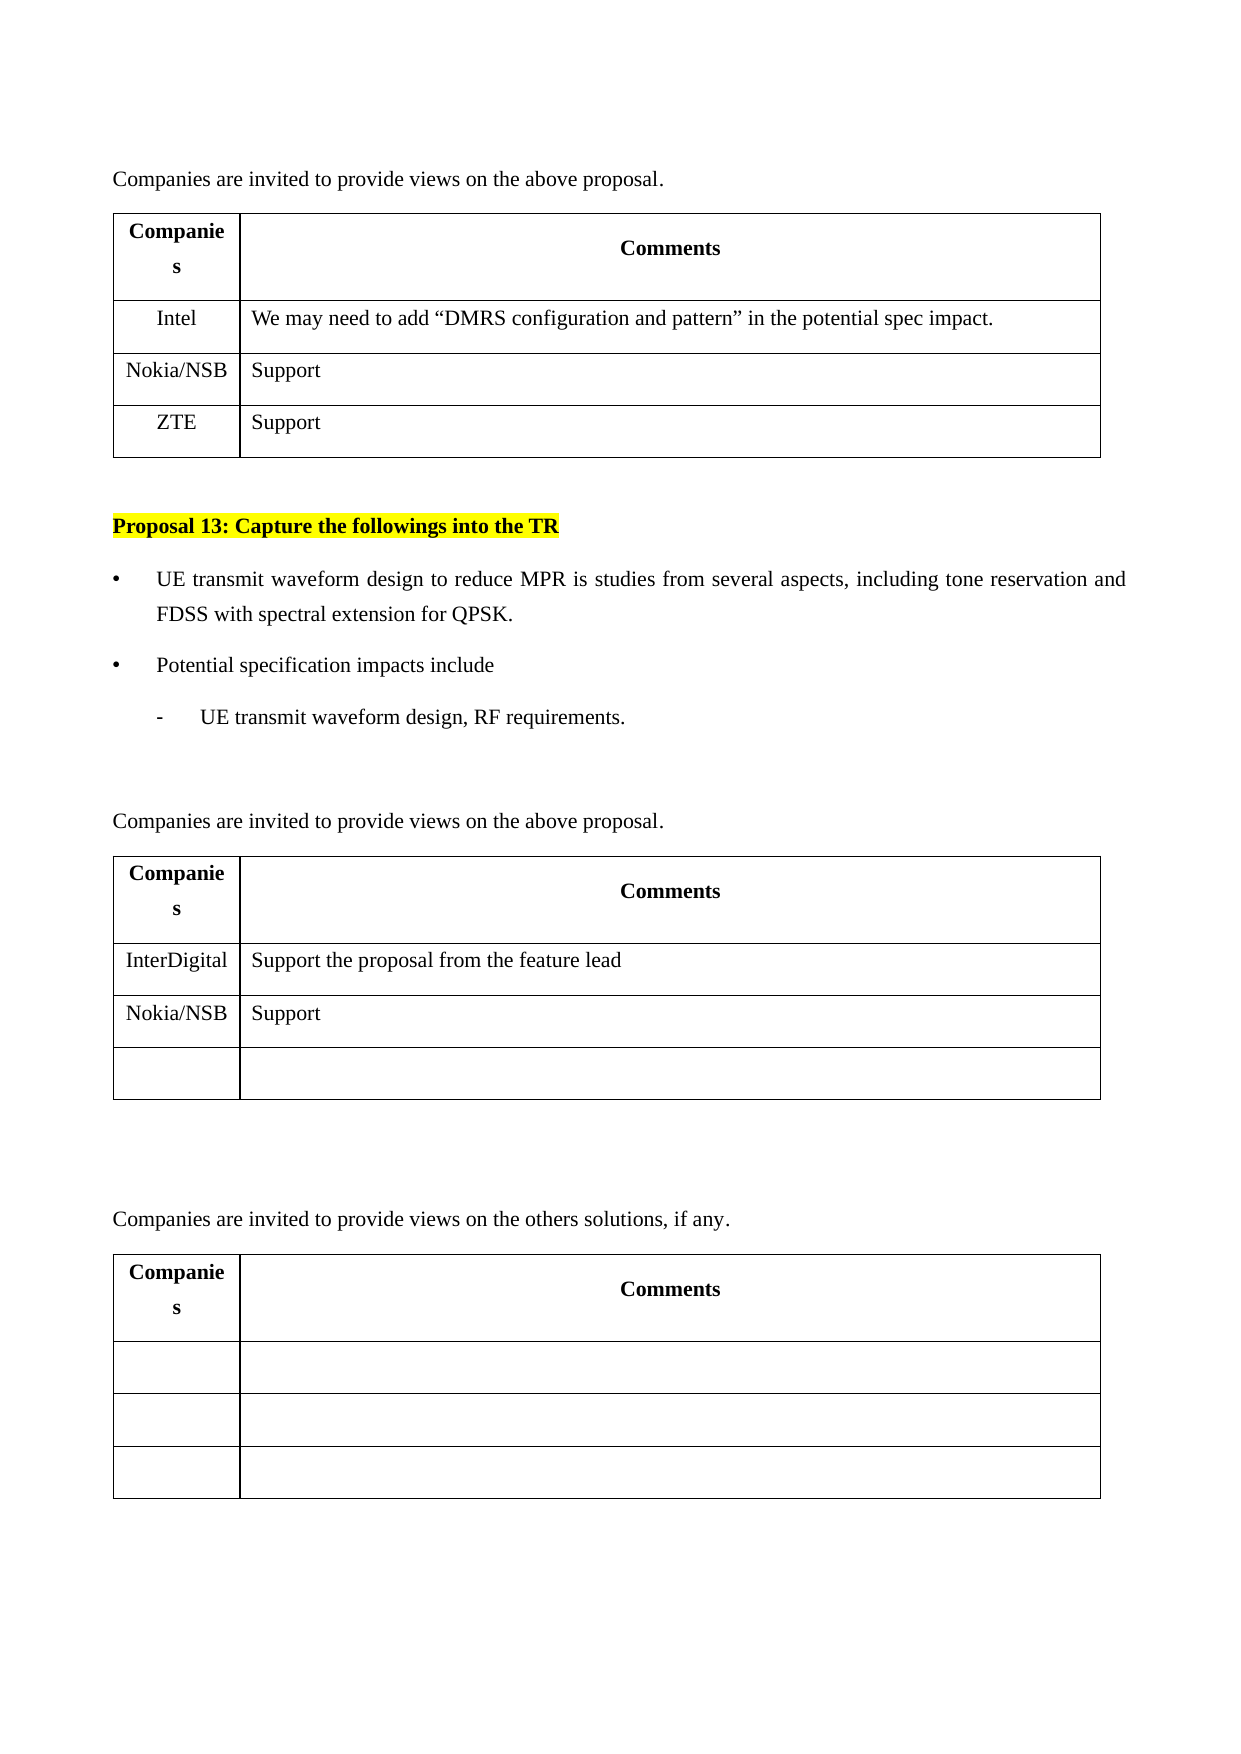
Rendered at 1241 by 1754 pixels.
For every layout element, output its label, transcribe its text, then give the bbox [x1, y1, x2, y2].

table_cell InterDigital [114, 944, 239, 995]
list UE transmit waveform design to reduce MPR is studies from several aspects, including tone reservation and FDSS with spectral extension for QPSK. [112, 562, 1128, 630]
table_header Companies [114, 214, 239, 300]
table_cell ZTE [114, 406, 239, 457]
table_cell We may need to add “DMRS configuration and pattern” in the potential spec impact. [241, 301, 1100, 352]
table_cell Nokia/NSB [114, 354, 239, 405]
table_header Companies [114, 1255, 239, 1341]
table_cell Support [241, 406, 1100, 457]
table_header Comments [241, 857, 1100, 943]
table_cell [241, 1048, 1100, 1099]
table_header Comments [241, 1255, 1100, 1341]
table_cell [114, 1342, 239, 1393]
text Companies are invited to provide views on the above proposal. [112, 804, 1128, 837]
table_cell [241, 1447, 1100, 1498]
list Potential specification impacts include [112, 648, 1128, 681]
table_cell Intel [114, 301, 239, 352]
list Proposal 13: Capture the followings into the TR [112, 509, 1128, 542]
table_cell [114, 1447, 239, 1498]
table_cell [241, 1342, 1100, 1393]
table_cell [114, 1048, 239, 1099]
text Companies are invited to provide views on the above proposal. [112, 162, 1128, 194]
table_cell Nokia/NSB [114, 996, 239, 1047]
table_cell [241, 1394, 1100, 1446]
table_cell Support [241, 354, 1100, 405]
text Companies are invited to provide views on the others solutions, if any. [112, 1203, 1128, 1235]
table_header Companies [114, 857, 239, 943]
table_cell Support [241, 996, 1100, 1047]
table_cell Support the proposal from the feature lead [241, 944, 1100, 995]
table_cell [114, 1394, 239, 1446]
list UE transmit waveform design, RF requirements. [156, 700, 1128, 732]
table_header Comments [241, 214, 1100, 300]
